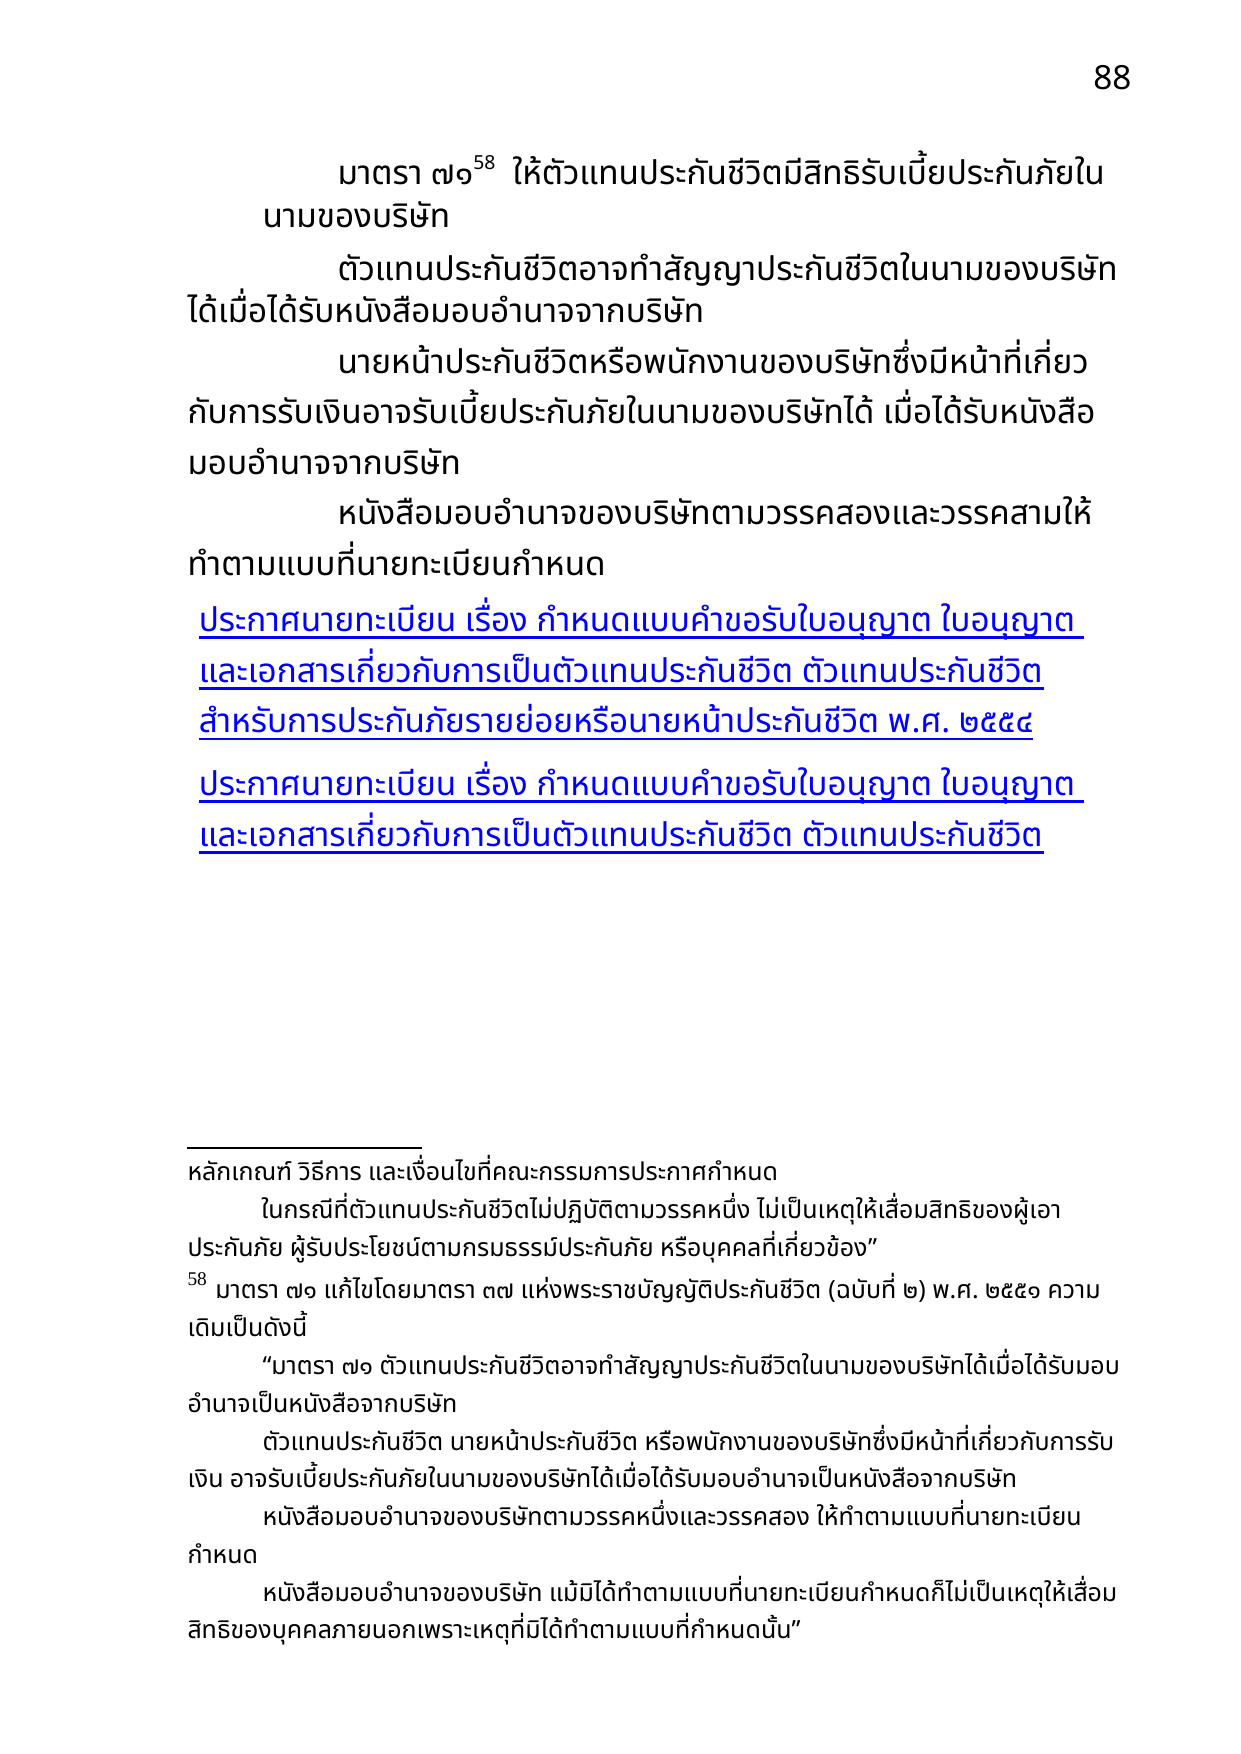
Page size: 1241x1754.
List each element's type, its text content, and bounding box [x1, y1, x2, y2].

text หนังสือมอบอำนาจของบริษัทตามวรรคสองและวรรคสามให้ทำตามแบบที่นายทะเบียนกำหนด [187, 489, 1125, 590]
text นายหน้าประกันชีวิตหรือพนักงานของบริษัทซึ่งมีหน้าที่เกี่ยวกับการรับเงินอาจรับเบี้ยประกันภัยในนามของบริษัทได้ เมื่อได้รับหนังสือมอบอำนาจจากบริษัท [187, 338, 1125, 489]
table_header ประกาศนายทะเบียน เรื่อง กำหนดแบบคำขอรับใบอนุญาต ใบอนุญาต และเอกสารเกี่ยวกับการเป็นตัวแทนประกันชีวิต ตัวแทนประกันชีวิตสำหรับการประกันภัยรายย่อยหรือนายหน้าประกันชีวิต พ.ศ. ๒๕๕๔ [187, 590, 1125, 754]
text มาตรา ๗๑ ให้ตัวแทนประกันชีวิตมีสิทธิรับเบี้ยประกันภัยในนามของบริษัท [262, 146, 1125, 242]
table_cell ประกาศนายทะเบียน เรื่อง กำหนดแบบคำขอรับใบอนุญาต ใบอนุญาต และเอกสารเกี่ยวกับการเป็นตัวแทนประกันชีวิต ตัวแทนประกันชีวิตสำหรับการประกันภัยรายย่อยหรือนายหน้าประกันชีวิต (ฉบับที่ ๒) พ.ศ. ๒๕๕๕ [187, 754, 1125, 861]
text ตัวแทนประกันชีวิตอาจทำสัญญาประกันชีวิตในนามของบริษัทได้เมื่อได้รับหนังสือมอบอำนาจจากบริษัท [187, 242, 1125, 338]
